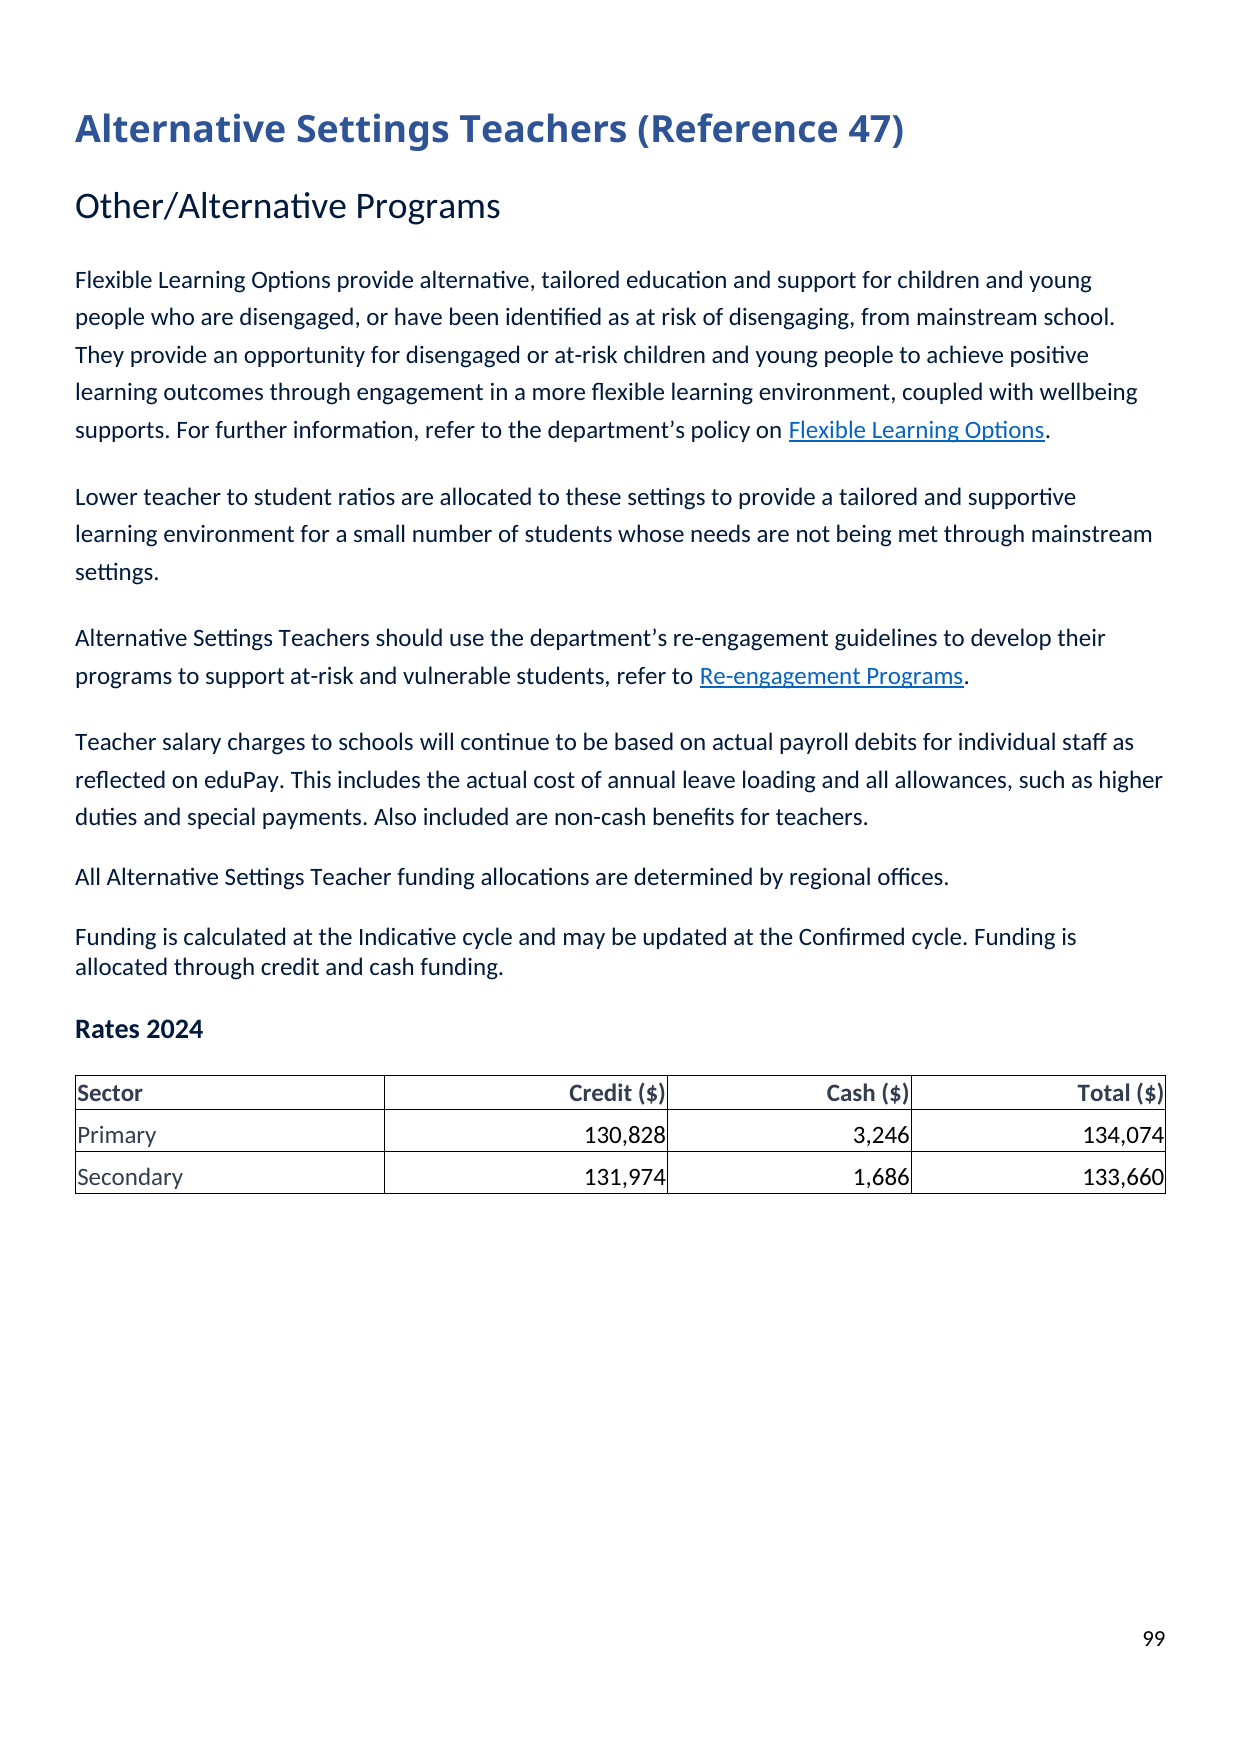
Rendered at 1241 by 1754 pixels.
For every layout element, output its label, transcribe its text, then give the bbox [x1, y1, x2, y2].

text Other/Alternative Programs [75, 182, 1165, 228]
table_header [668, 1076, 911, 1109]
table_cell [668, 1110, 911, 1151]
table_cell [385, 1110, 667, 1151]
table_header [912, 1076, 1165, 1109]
text Lower teacher to student ratios are allocated to these settings to provide a tailored and supportive learning environment for a small number of students whose needs are not being met through mainstream settings. [75, 474, 1165, 586]
subtitle Alternative Settings Teachers (Reference 47) [75, 102, 1165, 153]
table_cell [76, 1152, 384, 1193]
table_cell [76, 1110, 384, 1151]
text ​Flexible Learning Options provide alternative, tailored education and support for children and young people who are disengaged, or have been identified as at risk of disengaging, from mainstream school. They provide an opportunity for disengaged or at-risk children and young people to achieve positive learning outcomes through engagement in a more flexible learning environment, coupled with wellbeing supports. For further information, refer to the department’s policy on Flexible Learning Options. [75, 257, 1165, 444]
text Alternative Settings Teachers should use the department’s re-engagement guidelines to develop their programs to support at-risk and vulnerable students, refer to ​Re-engagement Programs. [75, 615, 1165, 690]
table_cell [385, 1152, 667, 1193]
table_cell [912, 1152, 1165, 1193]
text Funding is calculated at the Indicative cycle and may be updated at the Confirmed cycle. Funding is allocated through credit and cash funding. [75, 921, 1165, 982]
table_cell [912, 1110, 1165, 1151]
text All Alternative Settings Teacher funding allocations are determined by regional offices. [75, 861, 1165, 892]
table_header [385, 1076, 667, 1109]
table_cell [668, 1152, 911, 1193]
text Rates 2024 [75, 1011, 1165, 1046]
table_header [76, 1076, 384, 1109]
text Teacher salary charges to schools will continue to be based on actual payroll debits for individual staff as reflected on eduPay. This includes the actual cost of annual leave loading and all allowances, such as higher duties and special payments. Also included are non-cash benefits for teachers. [75, 719, 1165, 832]
